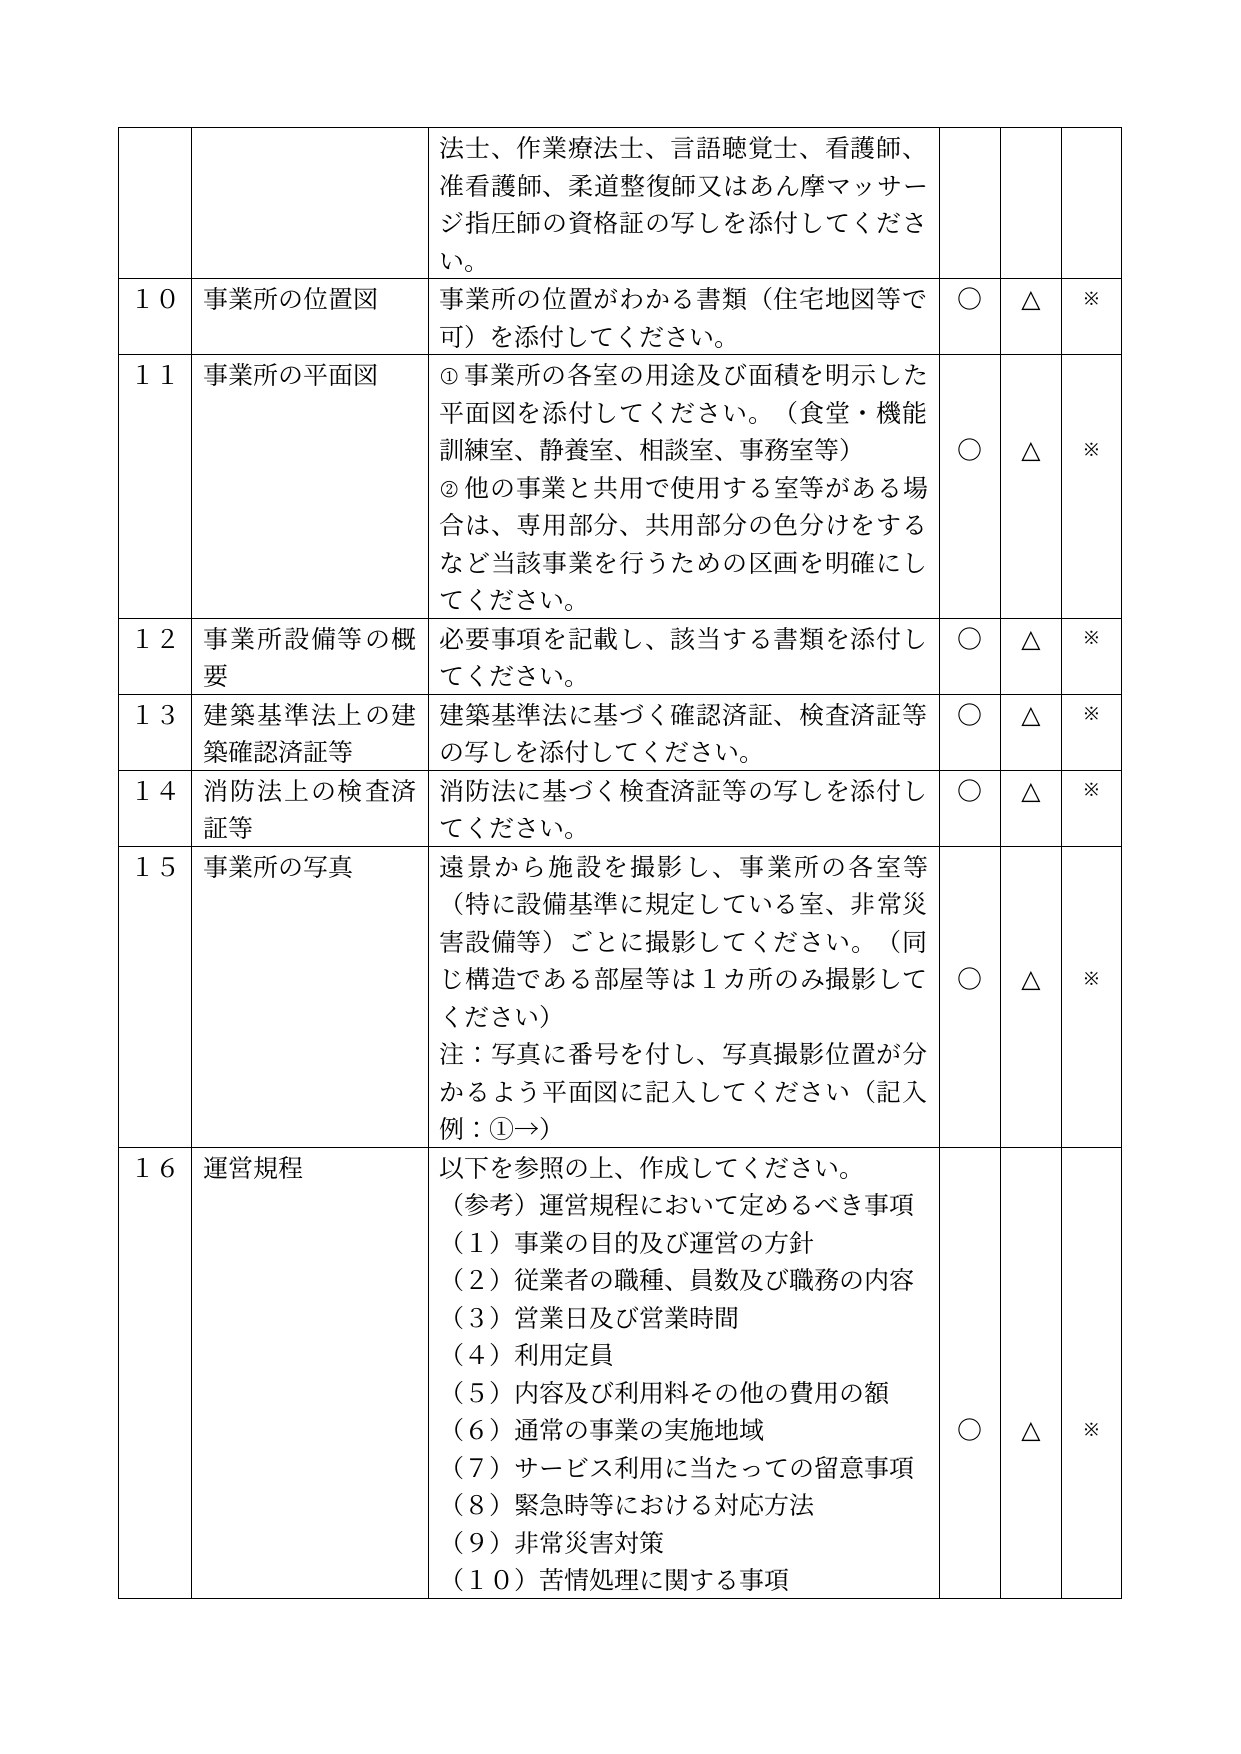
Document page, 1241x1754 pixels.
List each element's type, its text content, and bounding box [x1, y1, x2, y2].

table_cell 事業所の平面図 [192, 355, 428, 618]
table_cell [1001, 847, 1061, 1147]
table_cell ※ [1062, 355, 1121, 618]
table_cell 〇 [940, 695, 1000, 770]
table_cell ※ [1062, 847, 1121, 1147]
table_cell 消防法に基づく検査済証等の写しを添付してください。 [429, 771, 939, 846]
table_cell 消防法上の検査済証等 [192, 771, 428, 846]
table_cell １０ [119, 279, 191, 354]
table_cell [192, 128, 428, 278]
table_cell 事業所の位置図 [192, 279, 428, 354]
table_cell ※ [1062, 279, 1121, 354]
table_cell [1001, 619, 1061, 694]
table_cell 必要事項を記載し、該当する書類を添付してください。 [429, 619, 939, 694]
table_cell ※ [1062, 1148, 1121, 1598]
table_cell １３ [119, 695, 191, 770]
table_cell [1001, 355, 1061, 618]
table_cell ※ [1062, 619, 1121, 694]
table_cell [1001, 128, 1061, 278]
table_cell [1001, 695, 1061, 770]
table_cell １６ [119, 1148, 191, 1598]
table_cell 〇 [940, 1148, 1000, 1598]
table_cell 〇 [940, 355, 1000, 618]
table_cell ①事業所の各室の用途及び面積を明示した平面図を添付してください。（食堂・機能訓練室、静養室、相談室、事務室等） ②他の事業と共用で使用する室等がある場合は、専用部分、共用部分の色分けをするなど当該事業を行うための区画を明確にしてください。 [429, 355, 939, 618]
table_cell [1001, 771, 1061, 846]
table_cell １５ [119, 847, 191, 1147]
table_cell 遠景から施設を撮影し、事業所の各室等（特に設備基準に規定している室、非常災害設備等）ごとに撮影してください。（同じ構造である部屋等は１カ所のみ撮影してください） 注：写真に番号を付し、写真撮影位置が分かるよう平面図に記入してください（記入例：①→） [429, 847, 939, 1147]
table_cell 〇 [940, 771, 1000, 846]
table_cell 運営規程 [192, 1148, 428, 1598]
table_cell １４ [119, 771, 191, 846]
table_cell 事業所の写真 [192, 847, 428, 1147]
table_cell 〇 [940, 847, 1000, 1147]
table_cell 建築基準法に基づく確認済証、検査済証等の写しを添付してください。 [429, 695, 939, 770]
table_cell [1001, 279, 1061, 354]
table_cell 事業所の位置がわかる書類（住宅地図等で可）を添付してください。 [429, 279, 939, 354]
table_cell 9 [119, 128, 191, 278]
table_cell [1001, 1148, 1061, 1598]
table_cell １１ [119, 355, 191, 618]
table_cell 建築基準法上の建築確認済証等 [192, 695, 428, 770]
table_cell 〇 [940, 128, 1000, 278]
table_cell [429, 128, 939, 278]
table_cell ※ [1062, 771, 1121, 846]
table_cell １２ [119, 619, 191, 694]
table_cell 〇 [940, 619, 1000, 694]
table_cell 〇 [940, 279, 1000, 354]
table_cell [429, 1148, 939, 1598]
table_cell ※ [1062, 128, 1121, 278]
table_cell 事業所設備等の概要 [192, 619, 428, 694]
table_cell ※ [1062, 695, 1121, 770]
